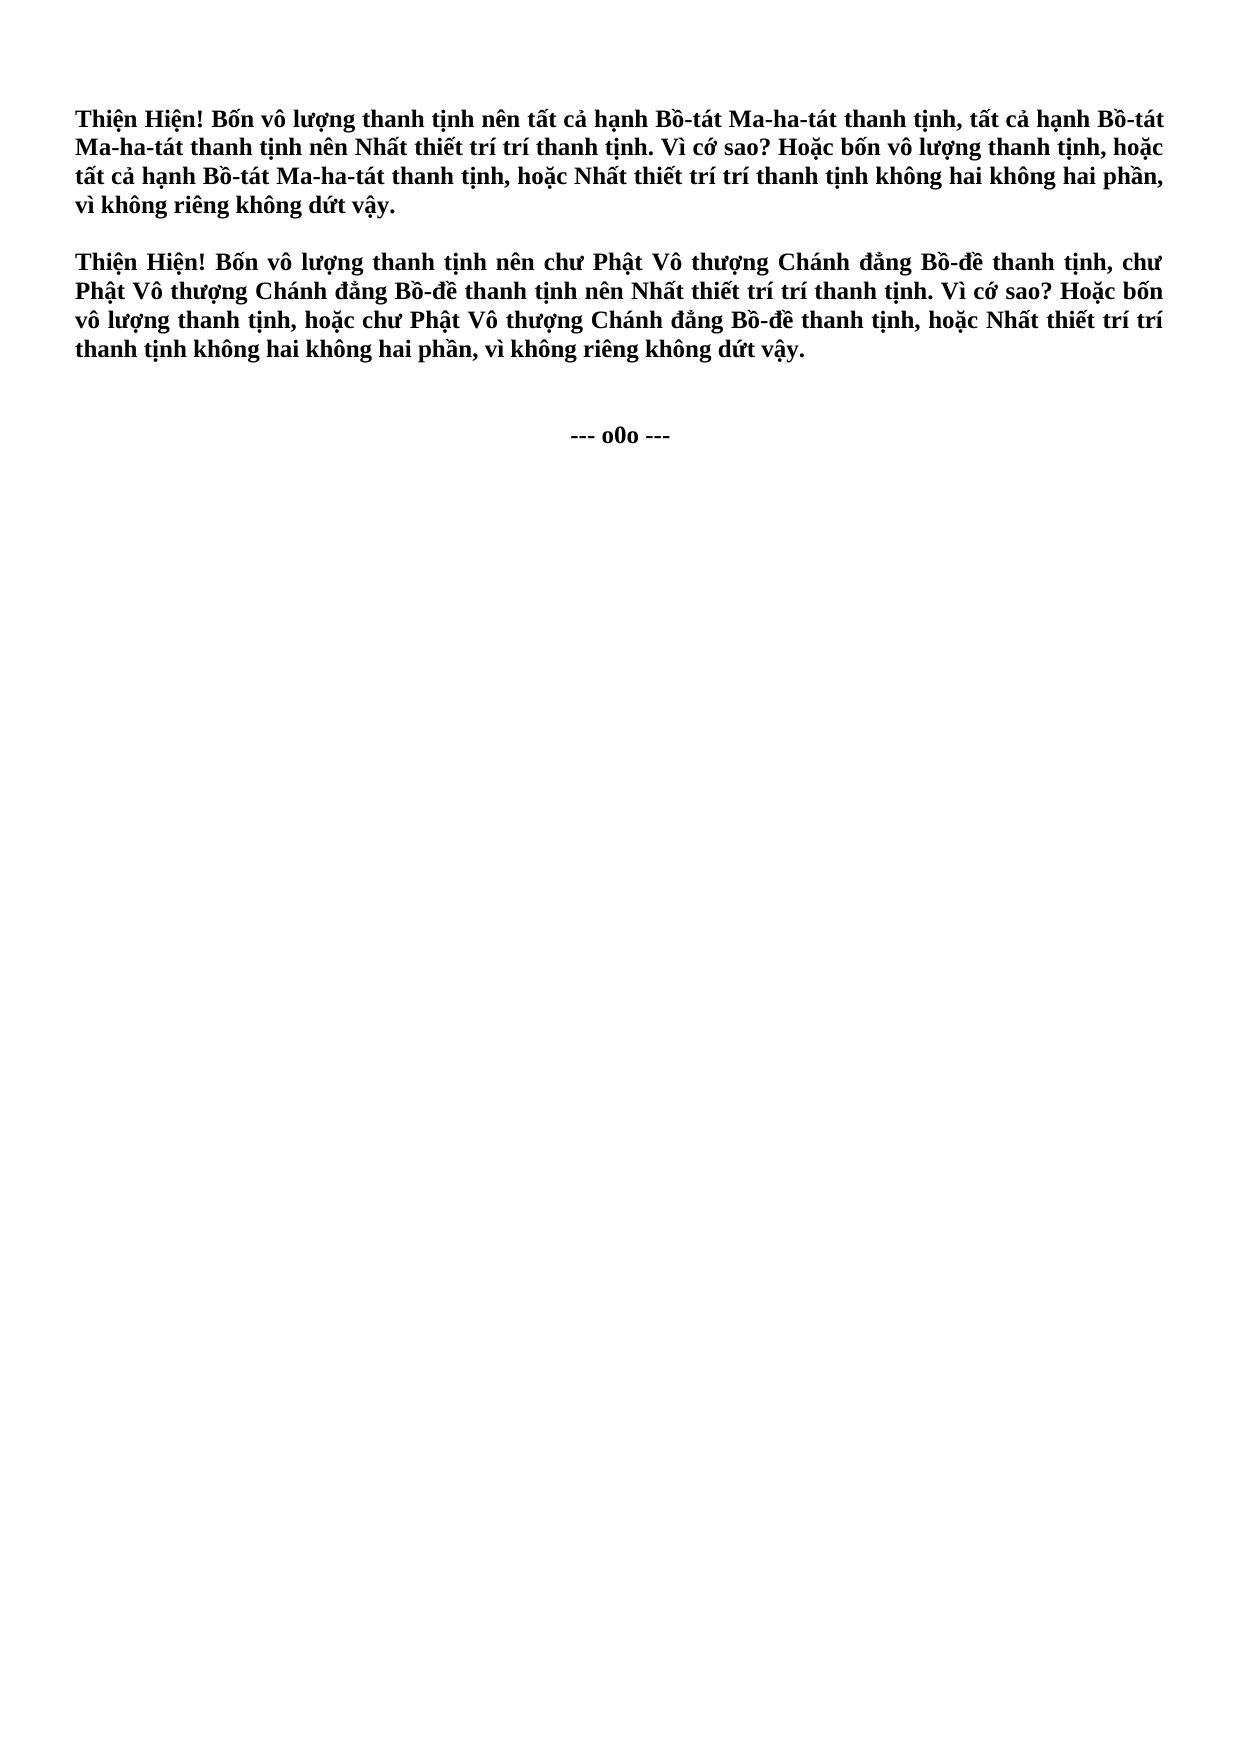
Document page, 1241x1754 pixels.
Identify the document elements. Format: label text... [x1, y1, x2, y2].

text --- o0o --- [75, 420, 1165, 449]
text Thiện Hiện! Bốn vô lượng thanh tịnh nên chư Phật Vô thượng Chánh đẳng Bồ-đề thanh tịnh, chư Phật Vô thượng Chánh đẳng Bồ-đề thanh tịnh nên Nhất thiết trí trí thanh tịnh. Vì cớ sao? Hoặc bốn vô lượng thanh tịnh, hoặc chư Phật Vô thượng Chánh đẳng Bồ-đề thanh tịnh, hoặc Nhất thiết trí trí thanh tịnh không hai không hai phần, vì không riêng không dứt vậy. [75, 247, 1165, 362]
text Thiện Hiện! Bốn vô lượng thanh tịnh nên tất cả hạnh Bồ-tát Ma-ha-tát thanh tịnh, tất cả hạnh Bồ-tát Ma-ha-tát thanh tịnh nên Nhất thiết trí trí thanh tịnh. Vì cớ sao? Hoặc bốn vô lượng thanh tịnh, hoặc tất cả hạnh Bồ-tát Ma-ha-tát thanh tịnh, hoặc Nhất thiết trí trí thanh tịnh không hai không hai phần, vì không riêng không dứt vậy. [75, 104, 1165, 219]
